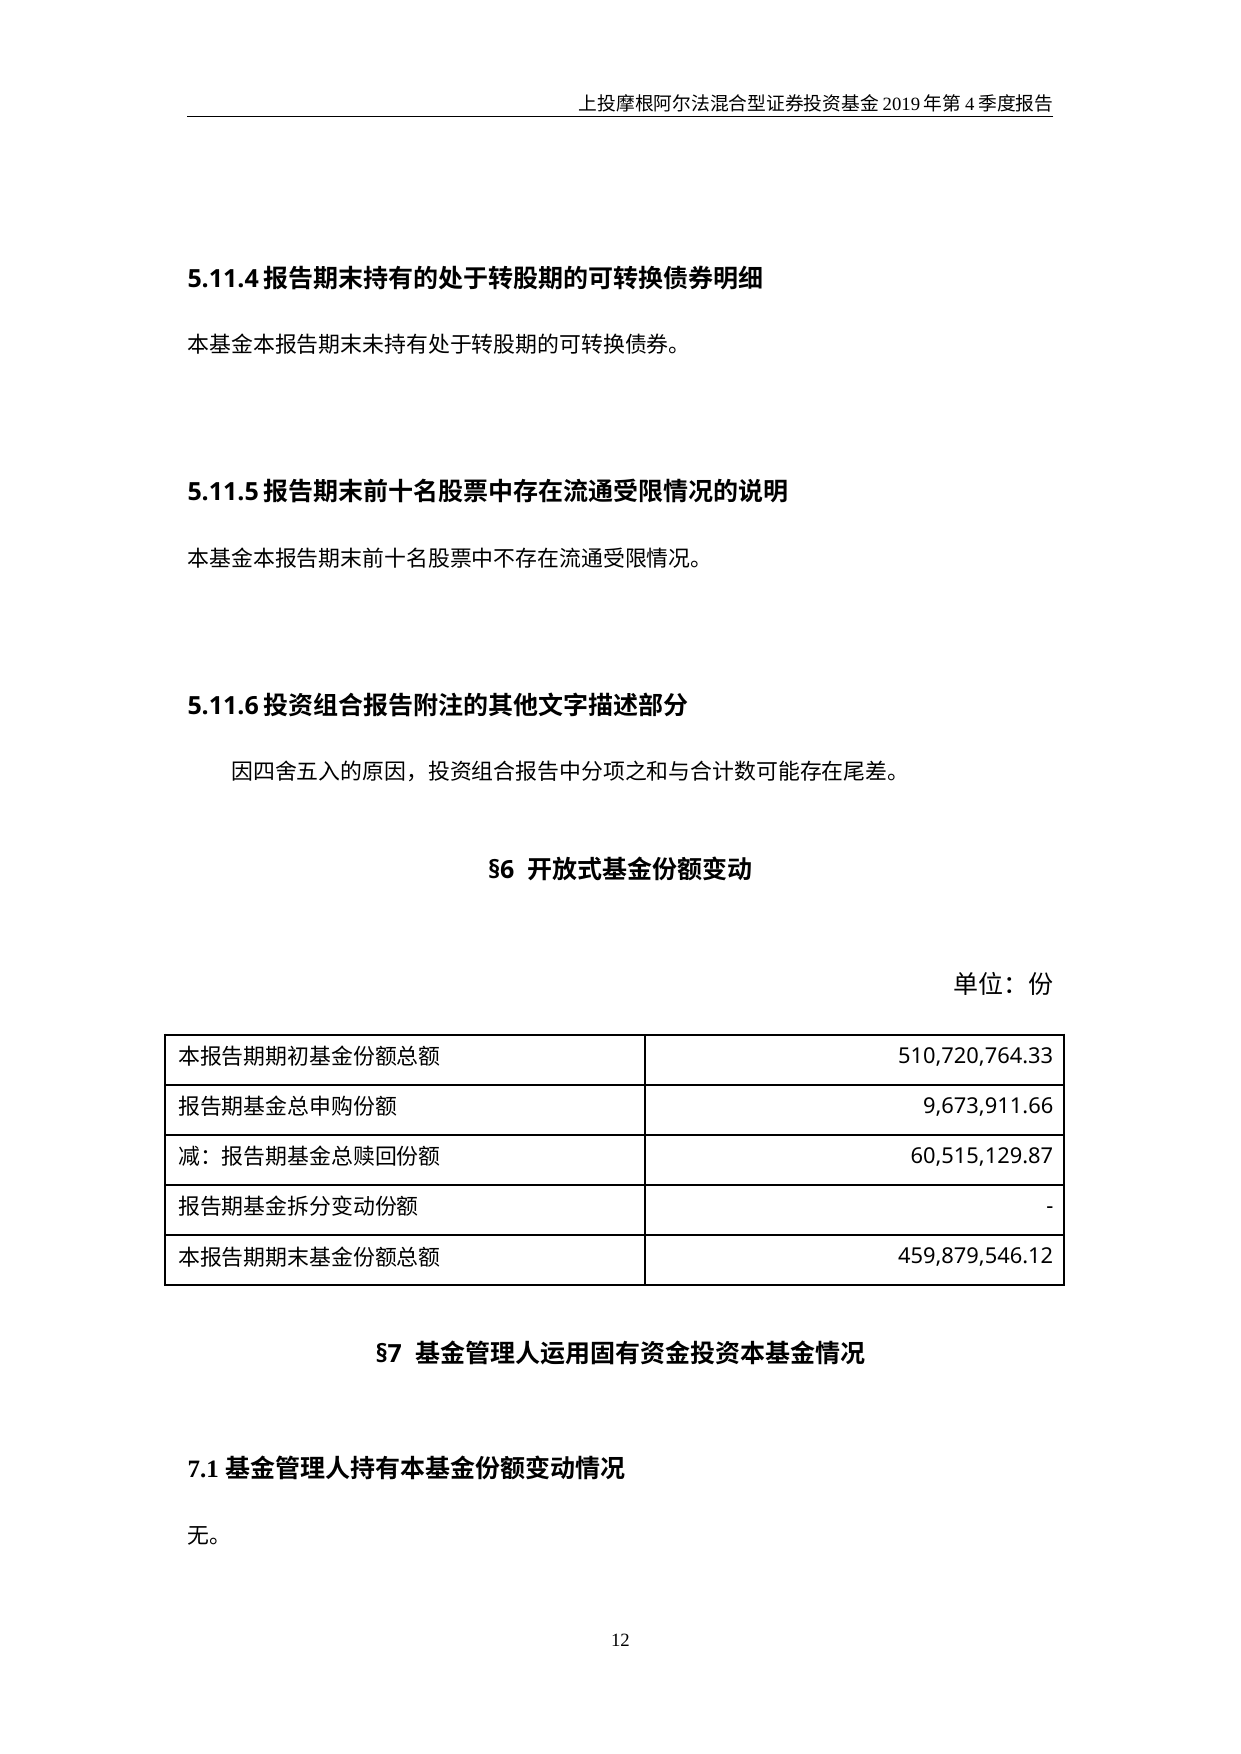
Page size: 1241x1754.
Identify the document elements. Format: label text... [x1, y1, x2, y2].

text 因四舍五入的原因，投资组合报告中分项之和与合计数可能存在尾差。 [187, 754, 1053, 786]
text 5.11.4报告期末持有的处于转股期的可转换债券明细 [187, 244, 1053, 309]
table_cell - [646, 1186, 1063, 1234]
table_header 510,720,764.33 [646, 1036, 1063, 1084]
table_cell 报告期基金总申购份额 [166, 1086, 644, 1134]
text 本基金本报告期末未持有处于转股期的可转换债券。 [187, 327, 1053, 359]
text 无。 [187, 1517, 1053, 1550]
table_cell 9,673,911.66 [646, 1086, 1063, 1134]
table_cell 报告期基金拆分变动份额 [166, 1186, 644, 1234]
table_cell 459,879,546.12 [646, 1236, 1063, 1284]
text 单位：份 [189, 950, 1053, 1015]
text 本基金本报告期末前十名股票中不存在流通受限情况。 [187, 541, 1053, 573]
table_cell 减：报告期基金总赎回份额 [166, 1136, 644, 1184]
subtitle §7 基金管理人运用固有资金投资本基金情况 [187, 1319, 1053, 1384]
subtitle §6 开放式基金份额变动 [187, 835, 1053, 900]
text 7.1 基金管理人持有本基金份额变动情况 [187, 1434, 1053, 1499]
text 5.11.5报告期末前十名股票中存在流通受限情况的说明 [187, 457, 1053, 522]
table_cell 本报告期期末基金份额总额 [166, 1236, 644, 1284]
table_header 本报告期期初基金份额总额 [166, 1036, 644, 1084]
table_cell 60,515,129.87 [646, 1136, 1063, 1184]
text 5.11.6投资组合报告附注的其他文字描述部分 [187, 671, 1053, 736]
